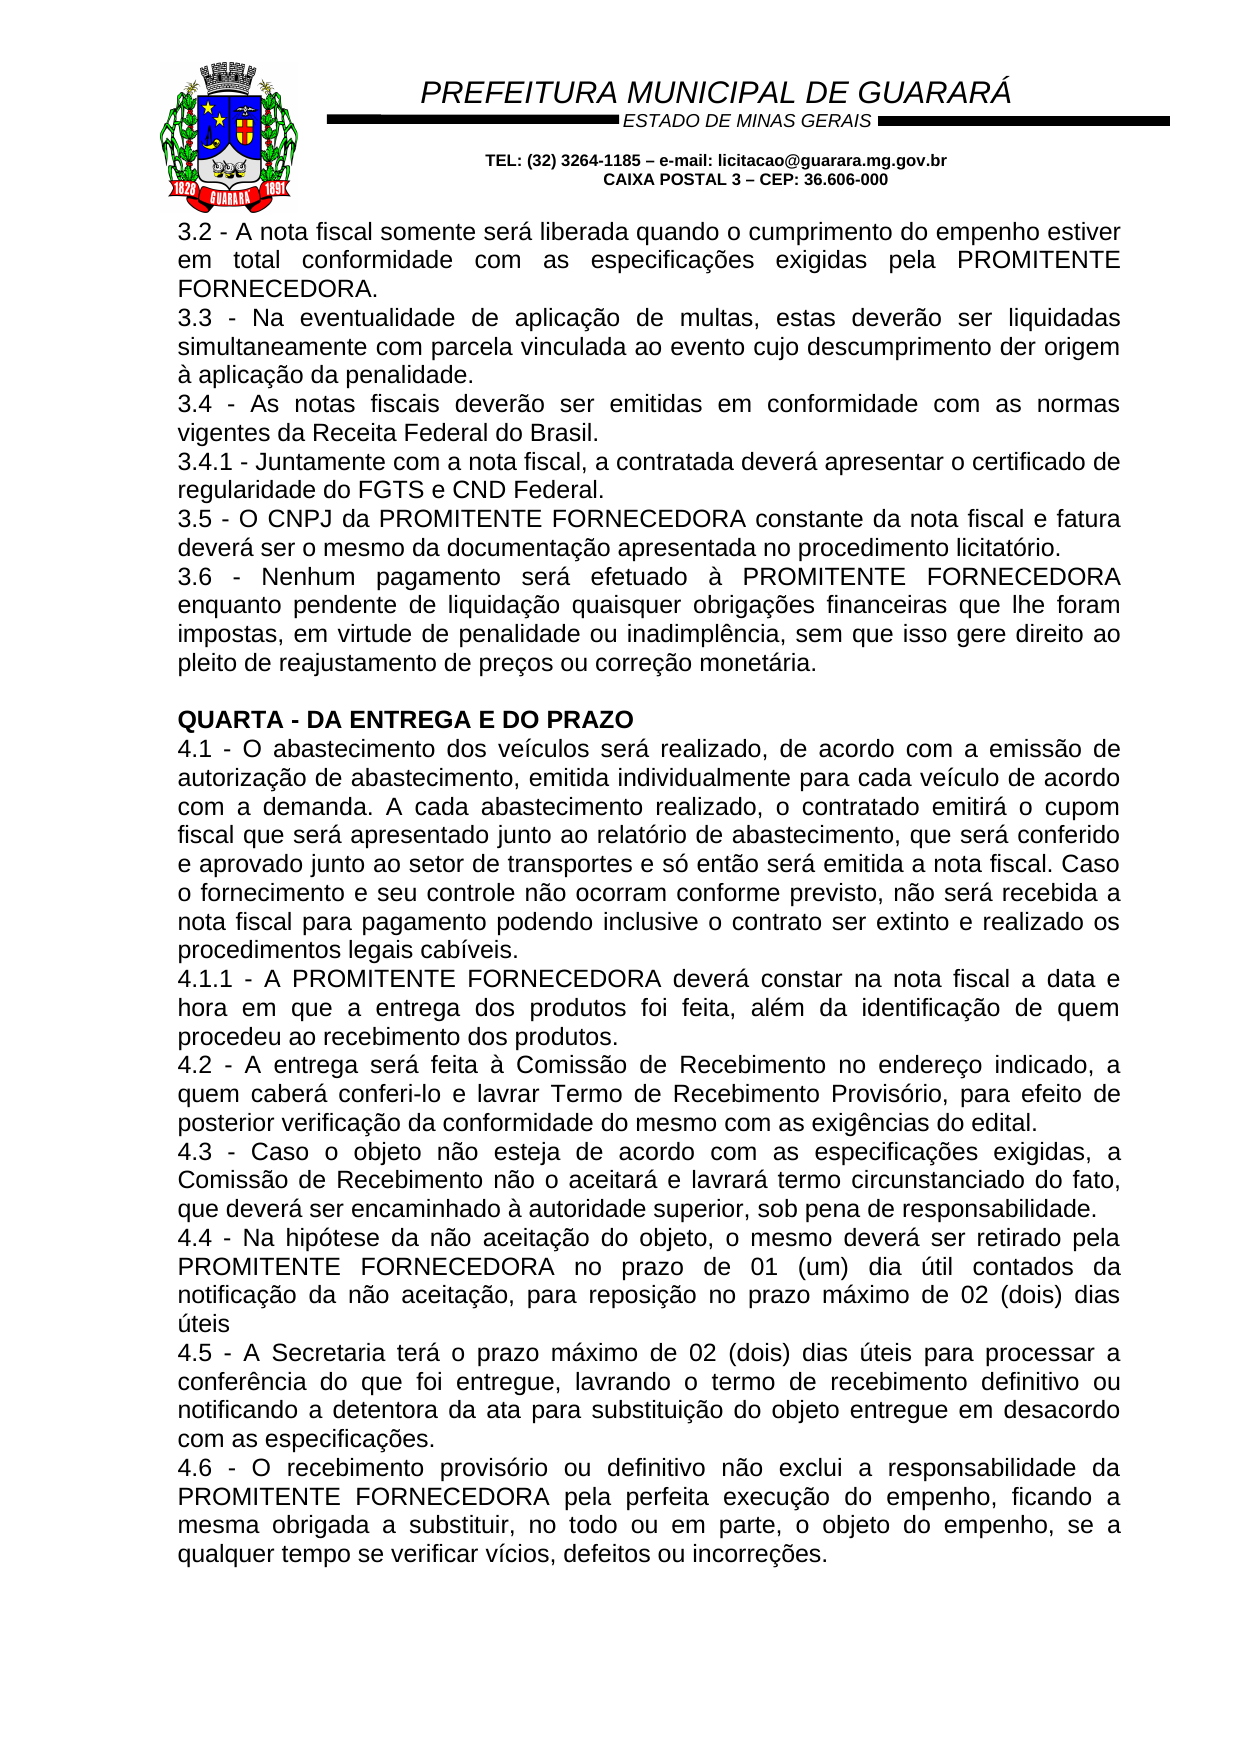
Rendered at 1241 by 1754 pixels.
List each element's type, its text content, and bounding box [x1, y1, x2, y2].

text 3.5 - O CNPJ da PROMITENTE FORNECEDORA constante da nota fiscal e fatura deverá ser o mesmo da documentação apresentada no procedimento licitatório. [177, 504, 1122, 562]
text 4.5 - A Secretaria terá o prazo máximo de 02 (dois) dias úteis para processar a conferência do que foi entregue, lavrando o termo de recebimento definitivo ou notificando a detentora da ata para substituição do objeto entregue em desacordo com as especificações. [177, 1338, 1122, 1453]
text QUARTA - DA ENTREGA E DO PRAZO [177, 706, 1122, 734]
text 4.1 - O abastecimento dos veículos será realizado, de acordo com a emissão de autorização de abastecimento, emitida individualmente para cada veículo de acordo com a demanda. A cada abastecimento realizado, o contratado emitirá o cupom fiscal que será apresentado junto ao relatório de abastecimento, que será conferido e aprovado junto ao setor de transportes e só então será emitida a nota fiscal. Caso o fornecimento e seu controle não ocorram conforme previsto, não será recebida a nota fiscal para pagamento podendo inclusive o contrato ser extinto e realizado os procedimentos legais cabíveis. [177, 734, 1122, 964]
text 3.4.1 - Juntamente com a nota fiscal, a contratada deverá apresentar o certificado de regularidade do FGTS e CND Federal. [177, 447, 1122, 504]
text 3.4 - As notas fiscais deverão ser emitidas em conformidade com as normas vigentes da Receita Federal do Brasil. [177, 389, 1122, 447]
text 4.6 - O recebimento provisório ou definitivo não exclui a responsabilidade da PROMITENTE FORNECEDORA pela perfeita execução do empenho, ficando a mesma obrigada a substituir, no todo ou em parte, o objeto do empenho, se a qualquer tempo se verificar vícios, defeitos ou incorreções. [177, 1453, 1122, 1568]
text 4.1.1 - A PROMITENTE FORNECEDORA deverá constar na nota fiscal a data e hora em que a entrega dos produtos foi feita, além da identificação de quem procedeu ao recebimento dos produtos. [177, 964, 1122, 1051]
text 3.3 - Na eventualidade de aplicação de multas, estas deverão ser liquidadas simultaneamente com parcela vinculada ao evento cujo descumprimento der origem à aplicação da penalidade. [177, 303, 1122, 389]
text 3.6 - Nenhum pagamento será efetuado à PROMITENTE FORNECEDORA enquanto pendente de liquidação quaisquer obrigações financeiras que lhe foram impostas, em virtude de penalidade ou inadimplência, sem que isso gere direito ao pleito de reajustamento de preços ou correção monetária. [177, 562, 1122, 677]
text 4.2 - A entrega será feita à Comissão de Recebimento no endereço indicado, a quem caberá conferi-lo e lavrar Termo de Recebimento Provisório, para efeito de posterior verificação da conformidade do mesmo com as exigências do edital. [177, 1051, 1122, 1137]
picture [160, 62, 298, 213]
text 4.3 - Caso o objeto não esteja de acordo com as especificações exigidas, a Comissão de Recebimento não o aceitará e lavrará termo circunstanciado do fato, que deverá ser encaminhado à autoridade superior, sob pena de responsabilidade. [177, 1137, 1122, 1223]
text 4.4 - Na hipótese da não aceitação do objeto, o mesmo deverá ser retirado pela PROMITENTE FORNECEDORA no prazo de 01 (um) dia útil contados da notificação da não aceitação, para reposição no prazo máximo de 02 (dois) dias úteis [177, 1223, 1122, 1338]
text 3.2 - A nota fiscal somente será liberada quando o cumprimento do empenho estiver em total conformidade com as especificações exigidas pela PROMITENTE FORNECEDORA. [177, 217, 1122, 303]
